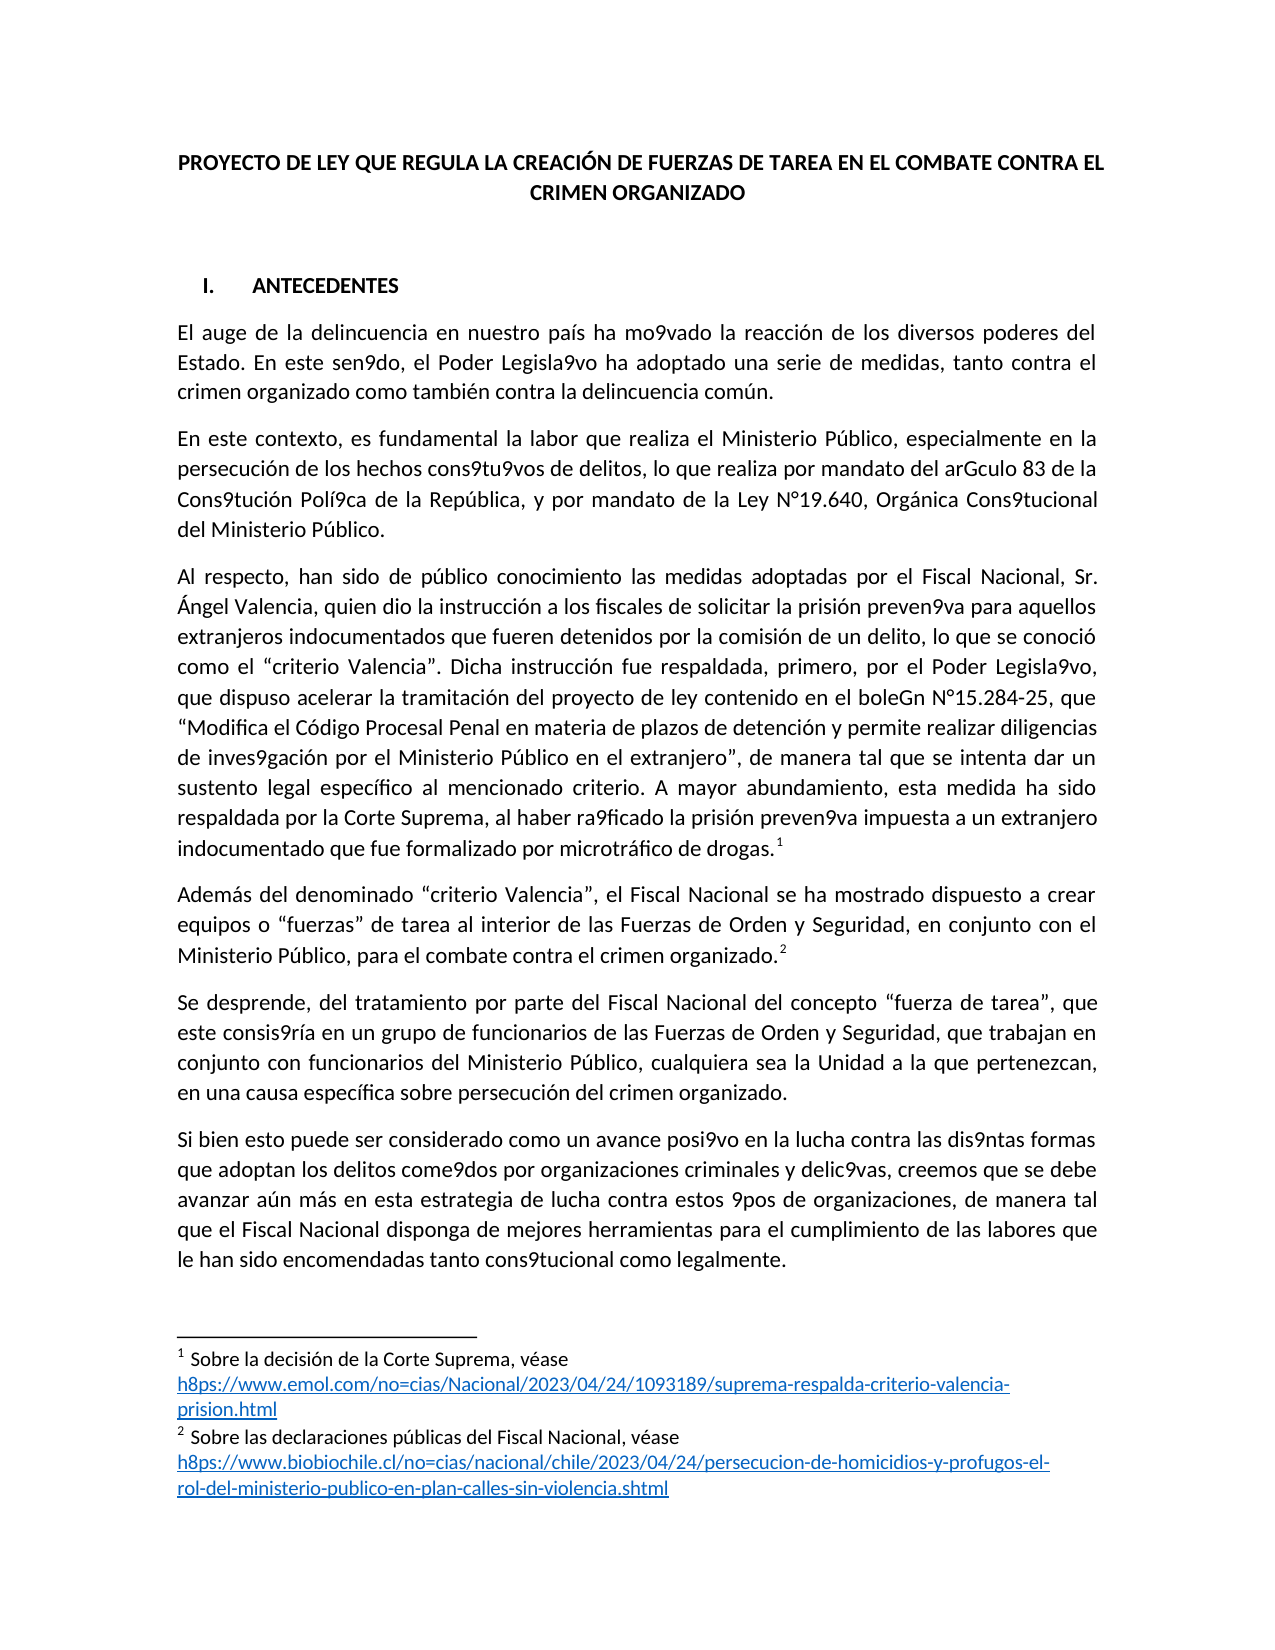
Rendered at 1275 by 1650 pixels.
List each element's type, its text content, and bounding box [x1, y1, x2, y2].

text Además del denominado “criterio Valencia”, el Fiscal Nacional se ha mostrado dispuesto a crear equipos o “fuerzas” de tarea al interior de las Fuerzas de Orden y Seguridad, en conjunto con el Ministerio Público, para el combate contra el crimen organizado.2 [177, 880, 1098, 969]
text Al respecto, han sido de público conocimiento las medidas adoptadas por el Fiscal Nacional, Sr. Ángel Valencia, quien dio la instrucción a los ﬁscales de solicitar la prisión preven9va para aquellos extranjeros indocumentados que fueren detenidos por la comisión de un delito, lo que se conoció como el “criterio Valencia”. Dicha instrucción fue respaldada, primero, por el Poder Legisla9vo, que dispuso acelerar la tramitación del proyecto de ley contenido en el boleGn N°15.284-25, que “Modiﬁca el Código Procesal Penal en materia de plazos de detención y permite realizar diligencias de inves9gación por el Ministerio Público en el extranjero”, de manera tal que se intenta dar un sustento legal especíﬁco al mencionado criterio. A mayor abundamiento, esta medida ha sido respaldada por la Corte Suprema, al haber ra9ﬁcado la prisión preven9va impuesta a un extranjero indocumentado que fue formalizado por microtráﬁco de drogas.1 [177, 562, 1098, 862]
text En este contexto, es fundamental la labor que realiza el Ministerio Público, especialmente en la persecución de los hechos cons9tu9vos de delitos, lo que realiza por mandato del arGculo 83 de la Cons9tución Polí9ca de la República, y por mandato de la Ley N°19.640, Orgánica Cons9tucional del Ministerio Público. [177, 424, 1098, 543]
text 1 Sobre la decisión de la Corte Suprema, véase h8ps://www.emol.com/no=cias/Nacional/2023/04/24/1093189/suprema-respalda-criterio-valencia- prision.html [177, 1344, 1029, 1422]
text 2 Sobre las declaraciones públicas del Fiscal Nacional, véase h8ps://www.biobiochile.cl/no=cias/nacional/chile/2023/04/24/persecucion-de-homicidios-y-profugos-el- rol-del-ministerio-publico-en-plan-calles-sin-violencia.shtml [177, 1422, 1071, 1500]
text Si bien esto puede ser considerado como un avance posi9vo en la lucha contra las dis9ntas formas que adoptan los delitos come9dos por organizaciones criminales y delic9vas, creemos que se debe avanzar aún más en esta estrategia de lucha contra estos 9pos de organizaciones, de manera tal que el Fiscal Nacional disponga de mejores herramientas para el cumplimiento de las labores que le han sido encomendadas tanto cons9tucional como legalmente. [177, 1125, 1098, 1274]
subtitle PROYECTO DE LEY QUE REGULA LA CREACIÓN DE FUERZAS DE TAREA EN EL COMBATE CONTRA EL CRIMEN ORGANIZADO [178, 148, 1110, 206]
list ANTECEDENTES [202, 271, 1110, 299]
text El auge de la delincuencia en nuestro país ha mo9vado la reacción de los diversos poderes del Estado. En este sen9do, el Poder Legisla9vo ha adoptado una serie de medidas, tanto contra el crimen organizado como también contra la delincuencia común. [177, 318, 1098, 406]
text Se desprende, del tratamiento por parte del Fiscal Nacional del concepto “fuerza de tarea”, que este consis9ría en un grupo de funcionarios de las Fuerzas de Orden y Seguridad, que trabajan en conjunto con funcionarios del Ministerio Público, cualquiera sea la Unidad a la que pertenezcan, en una causa especíﬁca sobre persecución del crimen organizado. [177, 988, 1098, 1106]
